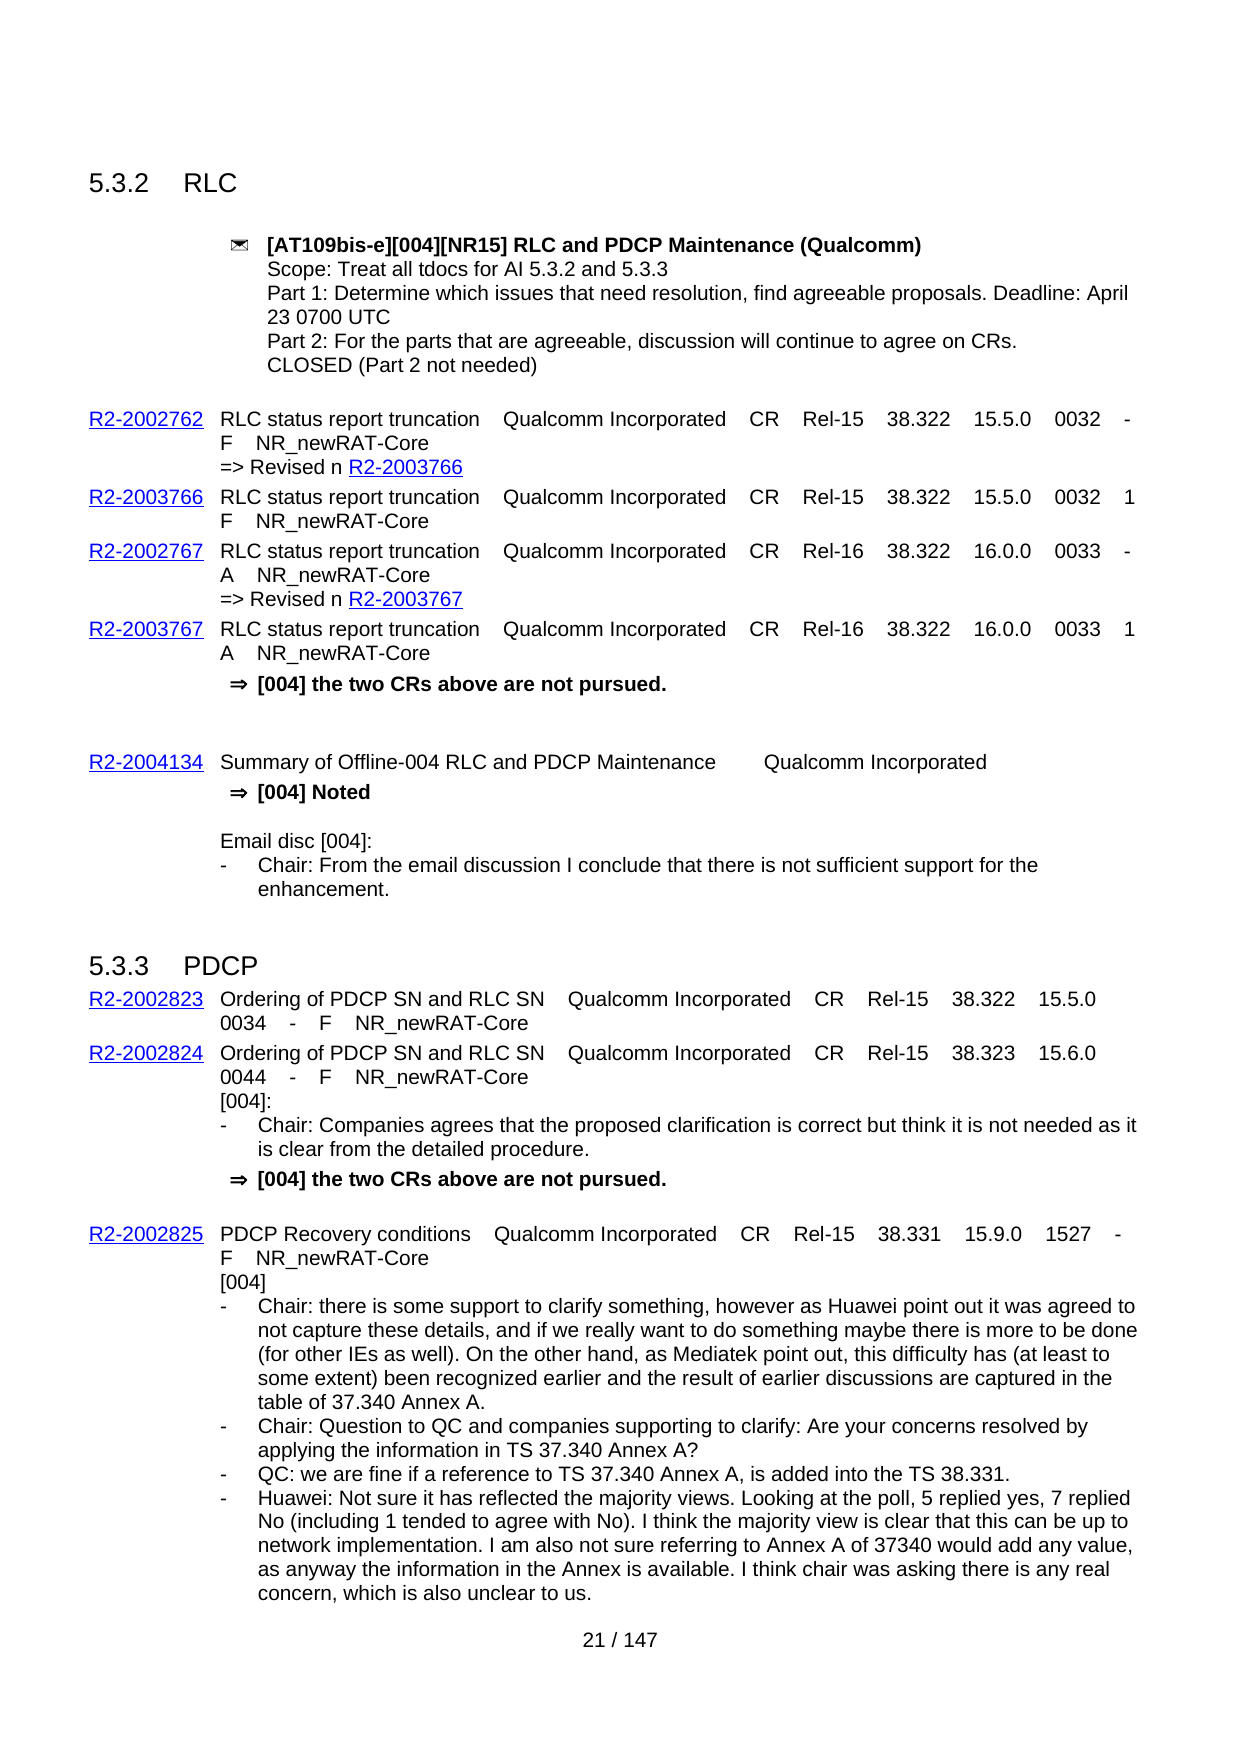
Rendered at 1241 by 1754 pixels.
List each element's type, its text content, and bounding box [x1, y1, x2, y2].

text - Chair: there is some support to clarify something, however as Huawei point out it was agreed to not capture these details, and if we really want to do something maybe there is more to be done (for other IEs as well). On the other hand, as Mediatek point out, this difficulty has (at least to some extent) been recognized earlier and the result of earlier discussions are captured in the table of 37.340 Annex A. [220, 1294, 1152, 1413]
text => Revised n R2-2003766 [220, 455, 1152, 479]
text [004] [220, 1270, 1152, 1294]
title R2-2002823 Ordering of PDCP SN and RLC SN Qualcomm Incorporated CR Rel-15 38.322 15.5.0 0034 - F NR_newRAT-Core [89, 987, 1152, 1035]
text - QC: we are fine if a reference to TS 37.340 Annex A, is added into the TS 38.331. [220, 1461, 1152, 1485]
text - Chair: Question to QC and companies supporting to clarify: Are your concerns resolved by applying the information in TS 37.340 Annex A? [220, 1413, 1152, 1461]
text - Huawei: Not sure it has reflected the majority views. Looking at the poll, 5 replied yes, 7 replied No (including 1 tended to agree with No). I think the majority view is clear that this can be up to network implementation. I am also not sure referring to Annex A of 37340 would add any value, as anyway the information in the Annex is available. I think chair was asking there is any real concern, which is also unclear to us. [220, 1485, 1152, 1605]
text Scope: Treat all tdocs for AI 5.3.2 and 5.3.3 [267, 257, 1152, 281]
title R2-2003766 RLC status report truncation Qualcomm Incorporated CR Rel-15 38.322 15.5.0 0032 1 F NR_newRAT-Core [89, 485, 1152, 533]
text CLOSED (Part 2 not needed) [267, 353, 1152, 377]
text [AT109bis-e][004][NR15] RLC and PDCP Maintenance (Qualcomm) [229, 233, 1152, 257]
text [004] the two CRs above are not pursued. [229, 671, 1152, 696]
text => Revised n R2-2003767 [220, 587, 1152, 611]
text - Chair: From the email discussion I conclude that there is not sufficient support for the enhancement. [220, 853, 1152, 901]
text [004] the two CRs above are not pursued. [229, 1167, 1152, 1192]
title R2-2002824 Ordering of PDCP SN and RLC SN Qualcomm Incorporated CR Rel-15 38.323 15.6.0 0044 - F NR_newRAT-Core [89, 1041, 1152, 1089]
text - Chair: Companies agrees that the proposed clarification is correct but think it is not needed as it is clear from the detailed procedure. [220, 1113, 1152, 1161]
text [004] Noted [229, 780, 1152, 805]
title R2-2004134 Summary of Offline-004 RLC and PDCP Maintenance Qualcomm Incorporated [89, 750, 1152, 774]
title R2-2002825 PDCP Recovery conditions Qualcomm Incorporated CR Rel-15 38.331 15.9.0 1527 - F NR_newRAT-Core [89, 1222, 1152, 1270]
subtitle 5.3.3 PDCP [89, 949, 1152, 981]
text Part 2: For the parts that are agreeable, discussion will continue to agree on CRs. [267, 329, 1152, 353]
title R2-2002767 RLC status report truncation Qualcomm Incorporated CR Rel-16 38.322 16.0.0 0033 - A NR_newRAT-Core [89, 539, 1152, 587]
text Email disc [004]: [220, 829, 1152, 853]
text [004]: [220, 1089, 1152, 1113]
text Part 1: Determine which issues that need resolution, find agreeable proposals. Deadline: April 23 0700 UTC [267, 281, 1152, 329]
title R2-2003767 RLC status report truncation Qualcomm Incorporated CR Rel-16 38.322 16.0.0 0033 1 A NR_newRAT-Core [89, 617, 1152, 665]
title R2-2002762 RLC status report truncation Qualcomm Incorporated CR Rel-15 38.322 15.5.0 0032 - F NR_newRAT-Core [89, 407, 1152, 455]
subtitle 5.3.2 RLC [89, 167, 1152, 198]
